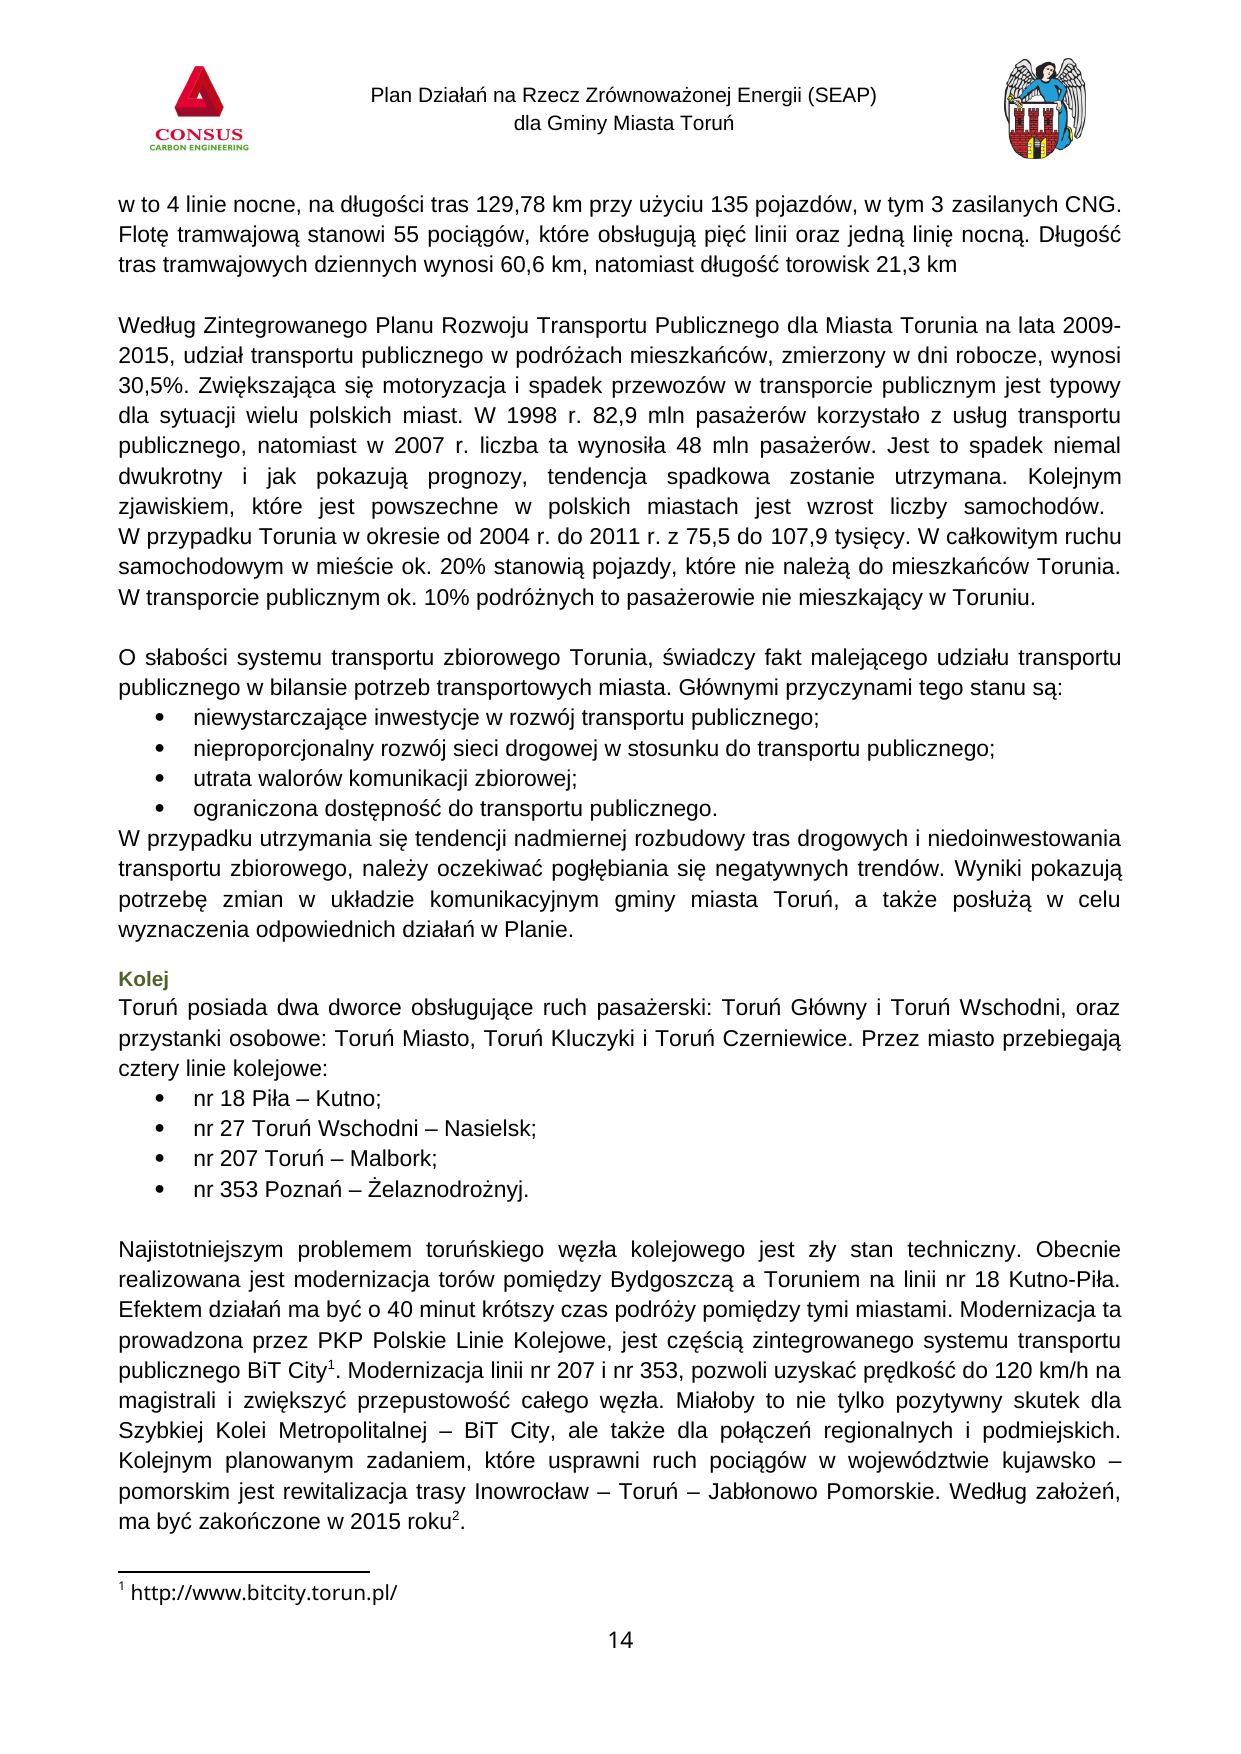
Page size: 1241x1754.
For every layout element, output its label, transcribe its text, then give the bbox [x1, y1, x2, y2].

text W przypadku utrzymania się tendencji nadmiernej rozbudowy tras drogowych i niedoinwestowania transportu zbiorowego, należy oczekiwać pogłębiania się negatywnych trendów. Wyniki pokazują potrzebę zmian w układzie komunikacyjnym gminy miasta Toruń, a także posłużą w celu wyznaczenia odpowiednich działań w Planie. [118, 825, 1122, 942]
text Według Zintegrowanego Planu Rozwoju Transportu Publicznego dla Miasta Torunia na lata 2009-2015, udział transportu publicznego w podróżach mieszkańców, zmierzony w dni robocze, wynosi 30,5%. Zwiększająca się motoryzacja i spadek przewozów w transporcie publicznym jest typowy dla sytuacji wielu polskich miast. W 1998 r. 82,9 mln pasażerów korzystało z usług transportu publicznego, natomiast w 2007 r. liczba ta wynosiła 48 mln pasażerów. Jest to spadek niemal dwukrotny i jak pokazują prognozy, tendencja spadkowa zostanie utrzymana. Kolejnym zjawiskiem, które jest powszechne w polskich miastach jest wzrost liczby samochodów. W przypadku Torunia w okresie od 2004 r. do 2011 r. z 75,5 do 107,9 tysięcy. W całkowitym ruchu samochodowym w mieście ok. 20% stanowią pojazdy, które nie należą do mieszkańców Torunia. W transporcie publicznym ok. 10% podróżnych to pasażerowie nie mieszkający w Toruniu. [118, 312, 1122, 610]
list nr 353 Poznań – Żelaznodrożnyj. [156, 1176, 1122, 1202]
list utrata walorów komunikacji zbiorowej; [156, 765, 1122, 791]
text Najistotniejszym problemem toruńskiego węzła kolejowego jest zły stan techniczny. Obecnie realizowana jest modernizacja torów pomiędzy Bydgoszczą a Toruniem na linii nr 18 Kutno-Piła. Efektem działań ma być o 40 minut krótszy czas podróży pomiędzy tymi miastami. Modernizacja ta prowadzona przez PKP Polskie Linie Kolejowe, jest częścią zintegrowanego systemu transportu publicznego BiT City. Modernizacja linii nr 207 i nr 353, pozwoli uzyskać prędkość do 120 km/h na magistrali i zwiększyć przepustowość całego węzła. Miałoby to nie tylko pozytywny skutek dla Szybkiej Kolei Metropolitalnej – BiT City, ale także dla połączeń regionalnych i podmiejskich. Kolejnym planowanym zadaniem, które usprawni ruch pociągów w województwie kujawsko – pomorskim jest rewitalizacja trasy Inowrocław – Toruń – Jabłonowo Pomorskie. Według założeń, ma być zakończone w 2015 roku. [118, 1236, 1122, 1534]
list nieproporcjonalny rozwój sieci drogowej w stosunku do transportu publicznego; [156, 734, 1122, 761]
list nr 207 Toruń – Malbork; [156, 1145, 1122, 1172]
picture [145, 62, 253, 156]
list niewystarczające inwestycje w rozwój transportu publicznego; [156, 704, 1122, 731]
list ograniczona dostępność do transportu publicznego. [156, 795, 1122, 821]
text O słabości systemu transportu zbiorowego Torunia, świadczy fakt malejącego udziału transportu publicznego w bilansie potrzeb transportowych miasta. Głównymi przyczynami tego stanu są: [118, 644, 1122, 701]
text Toruń posiada dwa dworce obsługujące ruch pasażerski: Toruń Główny i Toruń Wschodni, oraz przystanki osobowe: Toruń Miasto, Toruń Kluczyki i Toruń Czerniewice. Przez miasto przebiegają cztery linie kolejowe: [118, 994, 1122, 1081]
picture [1004, 58, 1086, 159]
list nr 27 Toruń Wschodni – Nasielsk; [156, 1115, 1122, 1142]
subtitle Kolej [118, 967, 1122, 991]
list nr 18 Piła – Kutno; [156, 1085, 1122, 1111]
